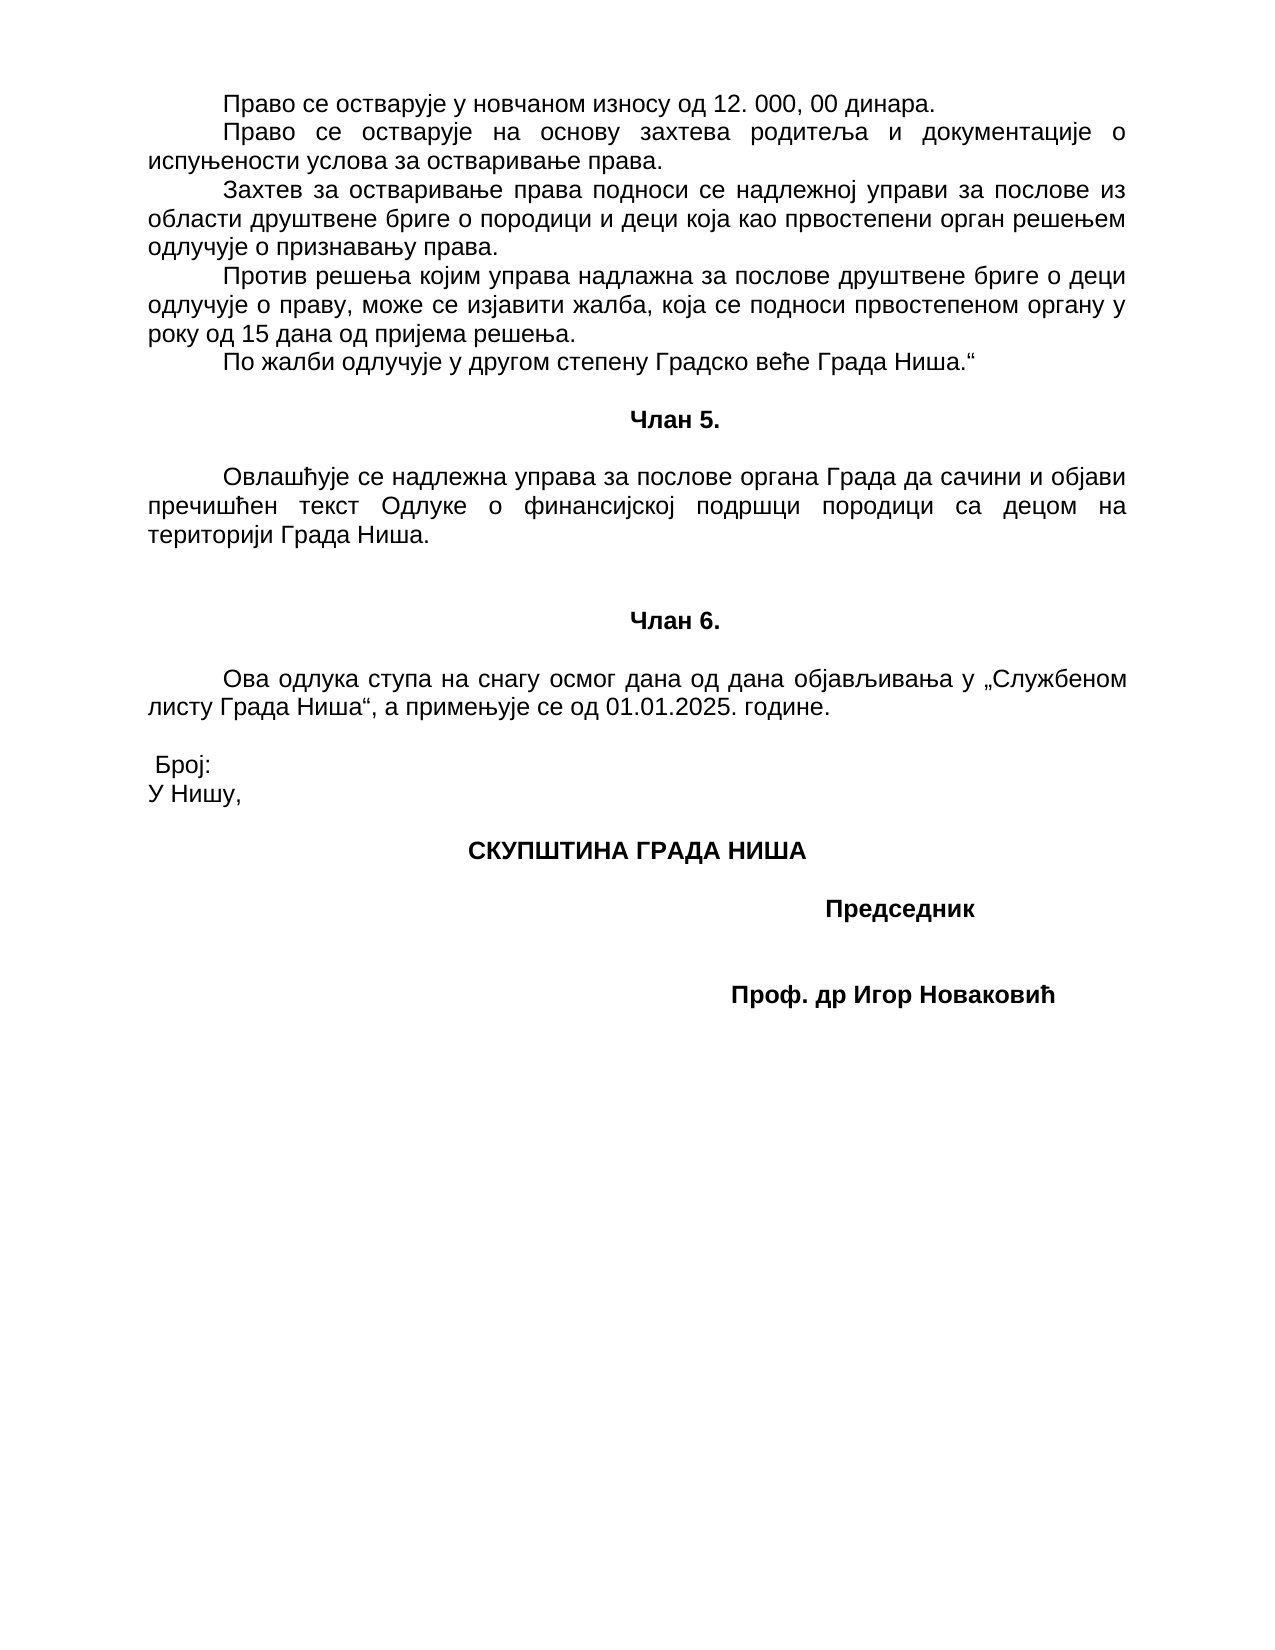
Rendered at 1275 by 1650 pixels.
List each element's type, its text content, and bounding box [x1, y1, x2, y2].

text Овлашћује се надлежна управа за послове органа Града да сачини и објави пречишћен текст Одлуке о финансијској подршци породици са децом на територији Града Ниша. [148, 462, 1127, 549]
text У Нишу, [148, 779, 1127, 807]
text СКУПШТИНА ГРАДА НИША [148, 836, 1127, 865]
text Против решења којим управа надлажна за послове друштвене бриге о деци одлучује о праву, може се изјавити жалба, која се подноси првостепеном органу у року од 15 дана од пријема решења. [148, 261, 1127, 347]
text Члан 6. [148, 606, 1127, 635]
text Проф. др Игор Новаковић [577, 980, 1127, 1009]
text Председник [625, 894, 1127, 922]
text Ова одлука ступа на снагу осмог дана од дана објављивања у „Службеном листу Града Ниша“, а примењује се од 01.01.2025. године. [148, 664, 1127, 721]
text Члан 5. [148, 405, 1127, 434]
text Захтев за остваривање права подноси се надлежној управи за послове из области друштвене бриге о породици и деци која као првостепени орган решењем одлучује о признавању права. [148, 175, 1127, 261]
text По жалби одлучује у другом степену Градско веће Града Ниша.“ [148, 347, 1127, 376]
text Право се остварује у новчаном износу од 12. 000, 00 динара. [148, 89, 1127, 117]
text Право се остварује на основу захтева родитеља и документације о испуњености услова за остваривање права. [148, 117, 1127, 175]
text Број: [148, 750, 1127, 779]
